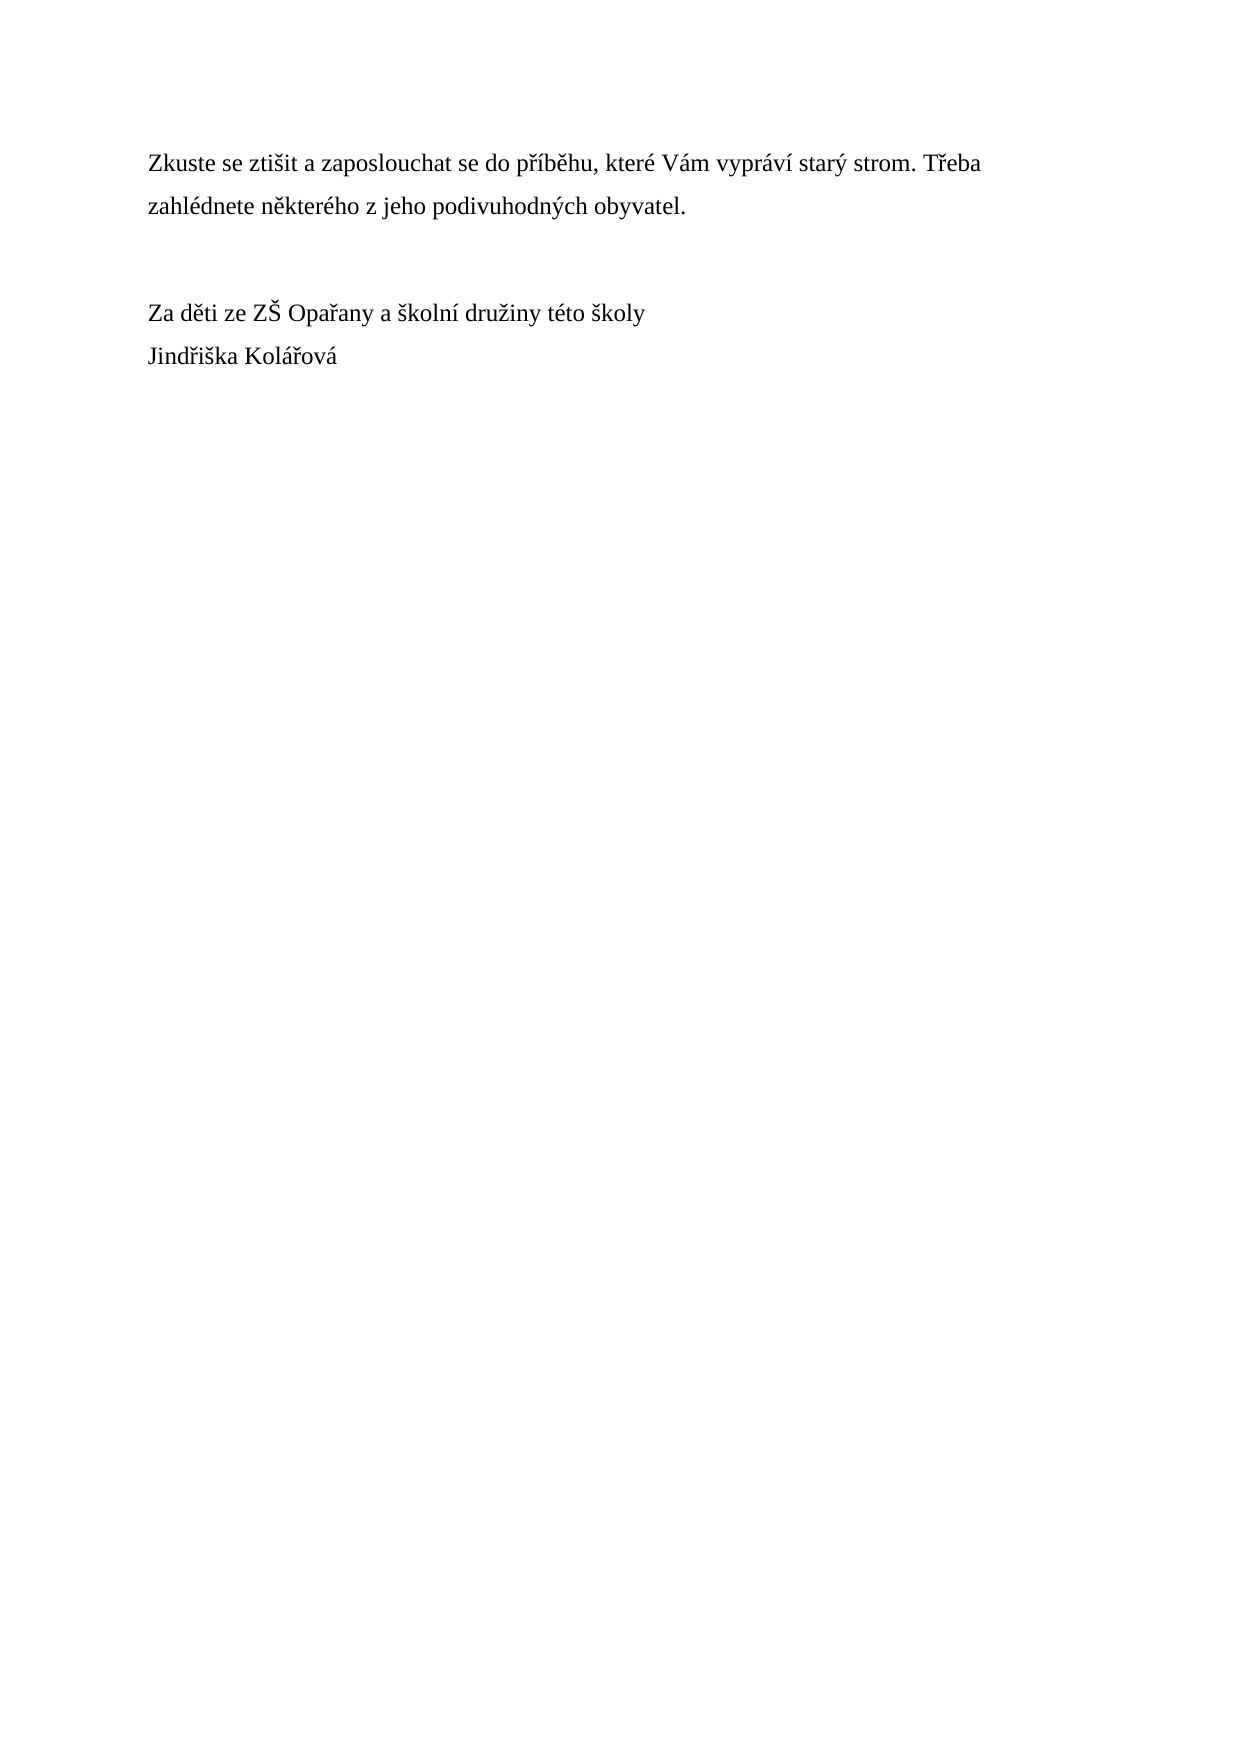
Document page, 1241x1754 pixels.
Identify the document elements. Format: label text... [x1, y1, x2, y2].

text Za děti ze ZŠ Opařany a školní družiny této školy [148, 298, 1093, 327]
text Jindřiška Kolářová [148, 341, 1093, 370]
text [148, 148, 1093, 219]
